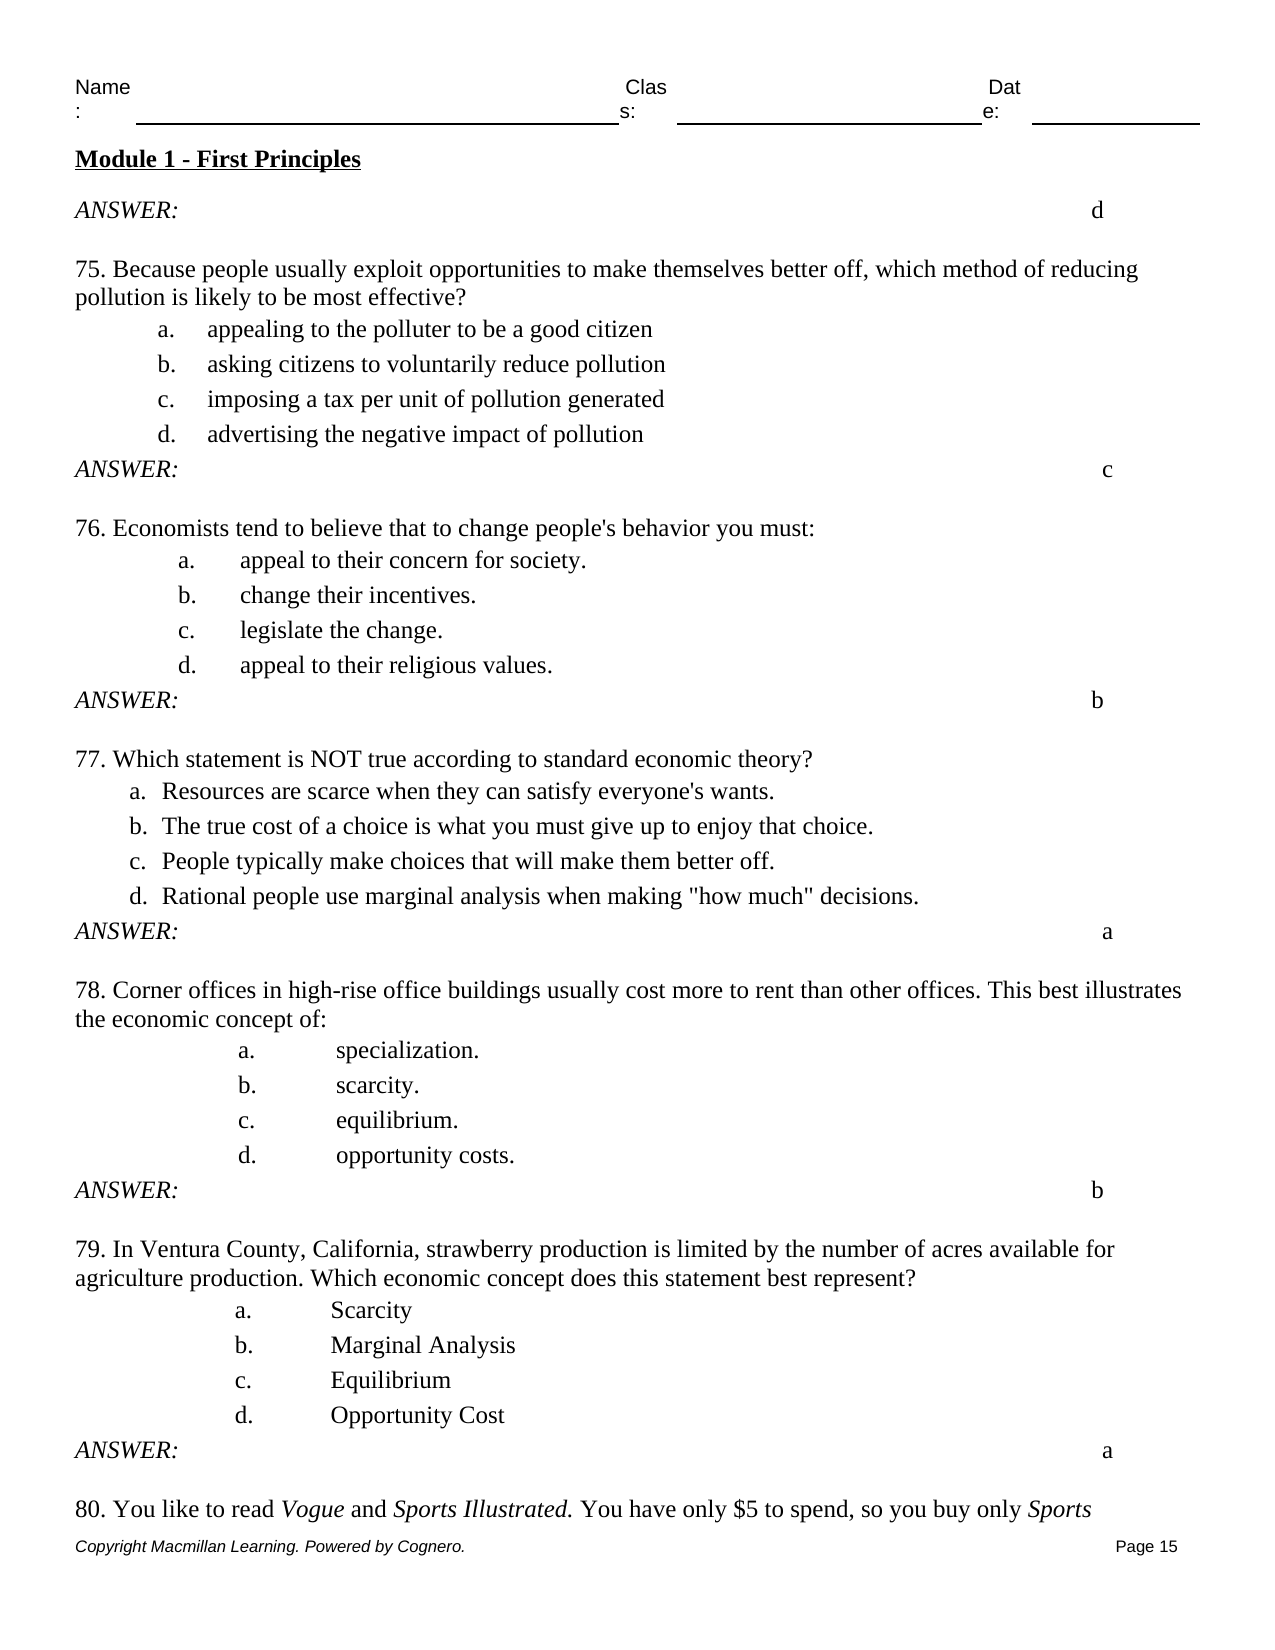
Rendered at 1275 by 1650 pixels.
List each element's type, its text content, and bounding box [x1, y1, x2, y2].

table_header 78. Corner offices in high-rise office buildings usually cost more to rent than other offices. This best illustrates the economic concept of: [75, 975, 1200, 1208]
table_header 77. Which statement is NOT true according to standard economic theory? [75, 744, 1200, 948]
table_header 76. Economists tend to believe that to change people's behavior you must: [75, 513, 1200, 717]
table_header 75. Because people usually exploit opportunities to make themselves better off, which method of reducing pollution is likely to be most effective? [75, 254, 1200, 486]
table_header 79. In Ventura County, California, strawberry production is limited by the number of acres available for agriculture production. Which economic concept does this statement best represent? [75, 1235, 1200, 1467]
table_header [75, 192, 1200, 227]
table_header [75, 1494, 1200, 1523]
